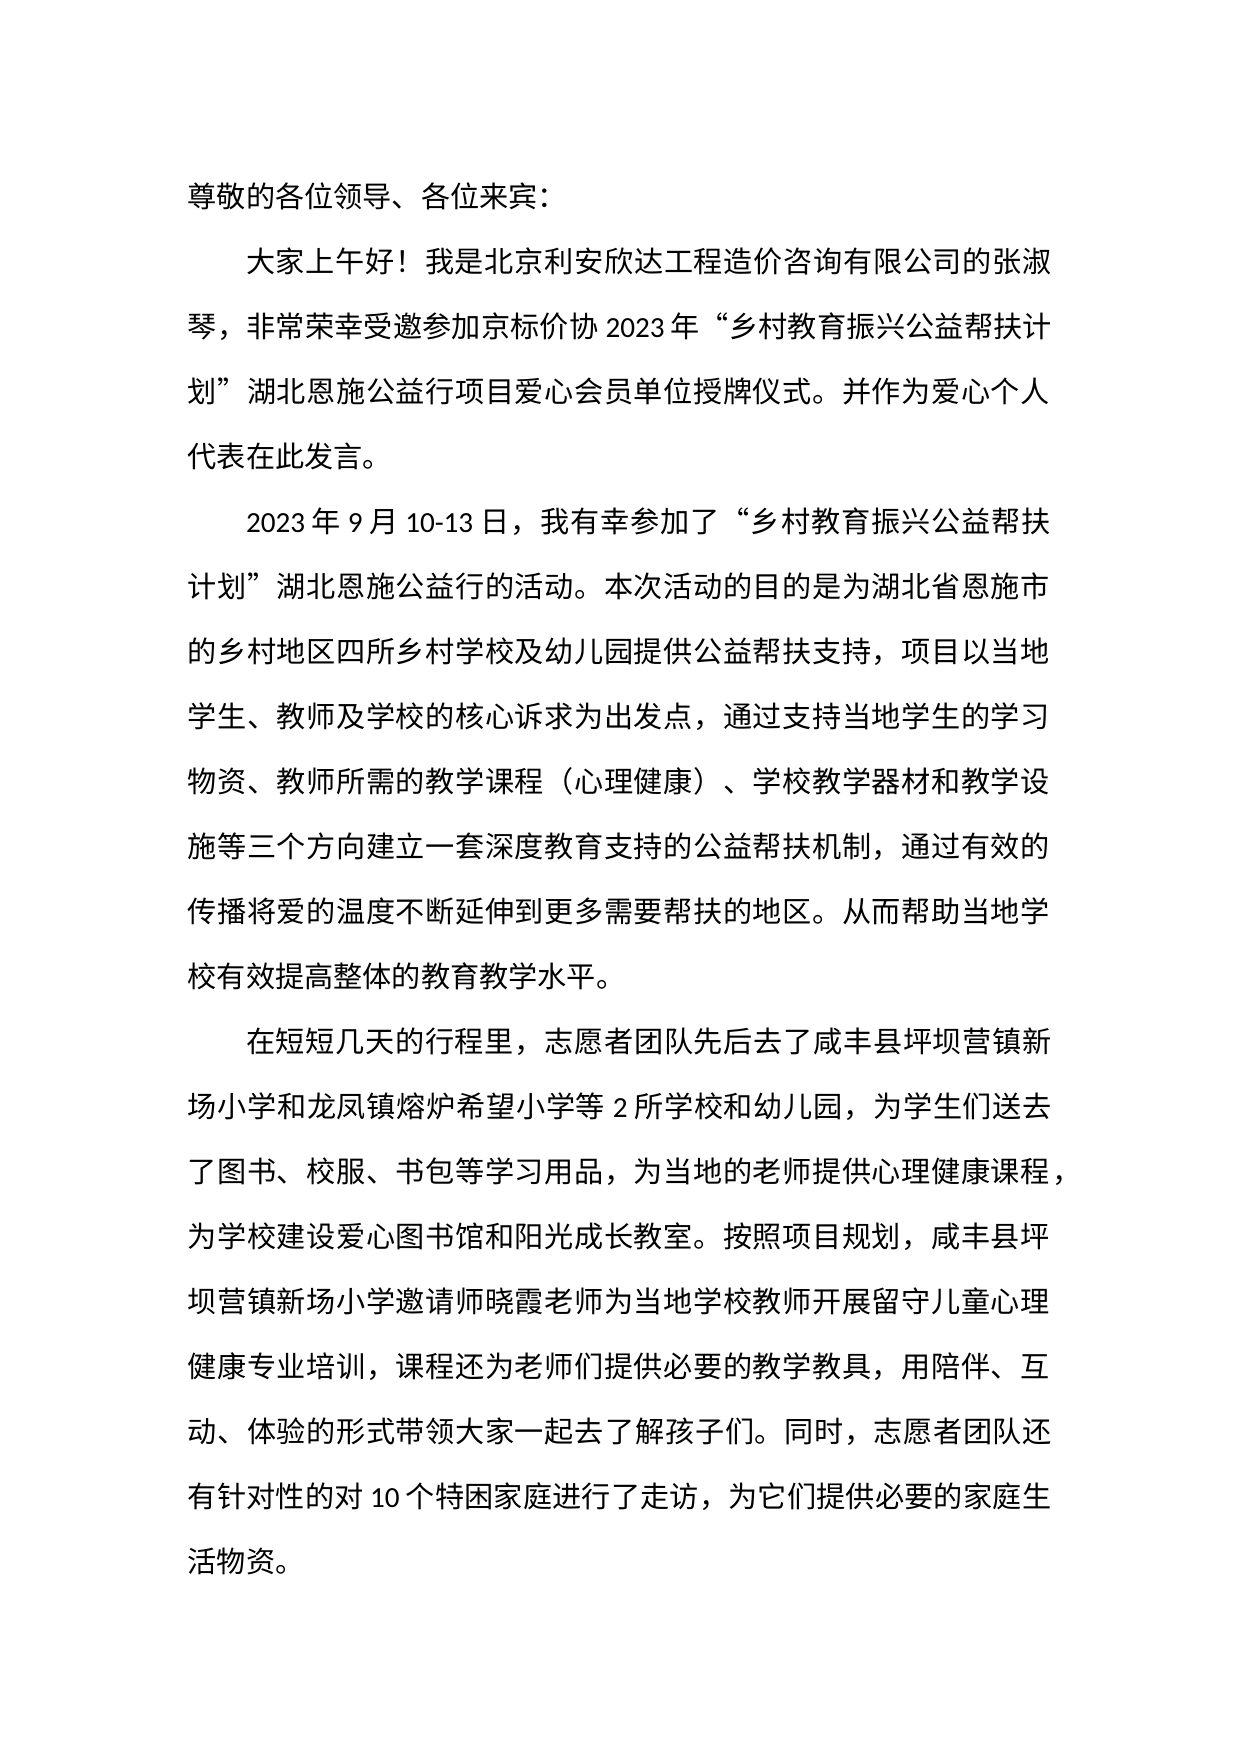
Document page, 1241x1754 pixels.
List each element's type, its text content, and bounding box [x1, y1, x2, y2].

text 2023年9月10-13日，我有幸参加了“乡村教育振兴公益帮扶计划”湖北恩施公益行的活动。本次活动的目的是为湖北省恩施市的乡村地区四所乡村学校及幼儿园提供公益帮扶支持，项目以当地学生、教师及学校的核心诉求为出发点，通过支持当地学生的学习物资、教师所需的教学课程（心理健康）、学校教学器材和教学设施等三个方向建立一套深度教育支持的公益帮扶机制，通过有效的传播将爱的温度不断延伸到更多需要帮扶的地区。从而帮助当地学校有效提高整体的教育教学水平。 [187, 487, 1053, 1007]
text 在短短几天的行程里，志愿者团队先后去了咸丰县坪坝营镇新场小学和龙凤镇熔炉希望小学等2所学校和幼儿园，为学生们送去了图书、校服、书包等学习用品，为当地的老师提供心理健康课程，为学校建设爱心图书馆和阳光成长教室。按照项目规划，咸丰县坪坝营镇新场小学邀请师晓霞老师为当地学校教师开展留守儿童心理健康专业培训，课程还为老师们提供必要的教学教具，用陪伴、互动、体验的形式带领大家一起去了解孩子们。同时，志愿者团队还有针对性的对10个特困家庭进行了走访，为它们提供必要的家庭生活物资。 [187, 1007, 1053, 1592]
text 尊敬的各位领导、各位来宾： [187, 162, 1053, 227]
text 大家上午好！我是北京利安欣达工程造价咨询有限公司的张淑琴，非常荣幸受邀参加京标价协2023年“乡村教育振兴公益帮扶计划”湖北恩施公益行项目爱心会员单位授牌仪式。并作为爱心个人代表在此发言。 [187, 227, 1053, 487]
